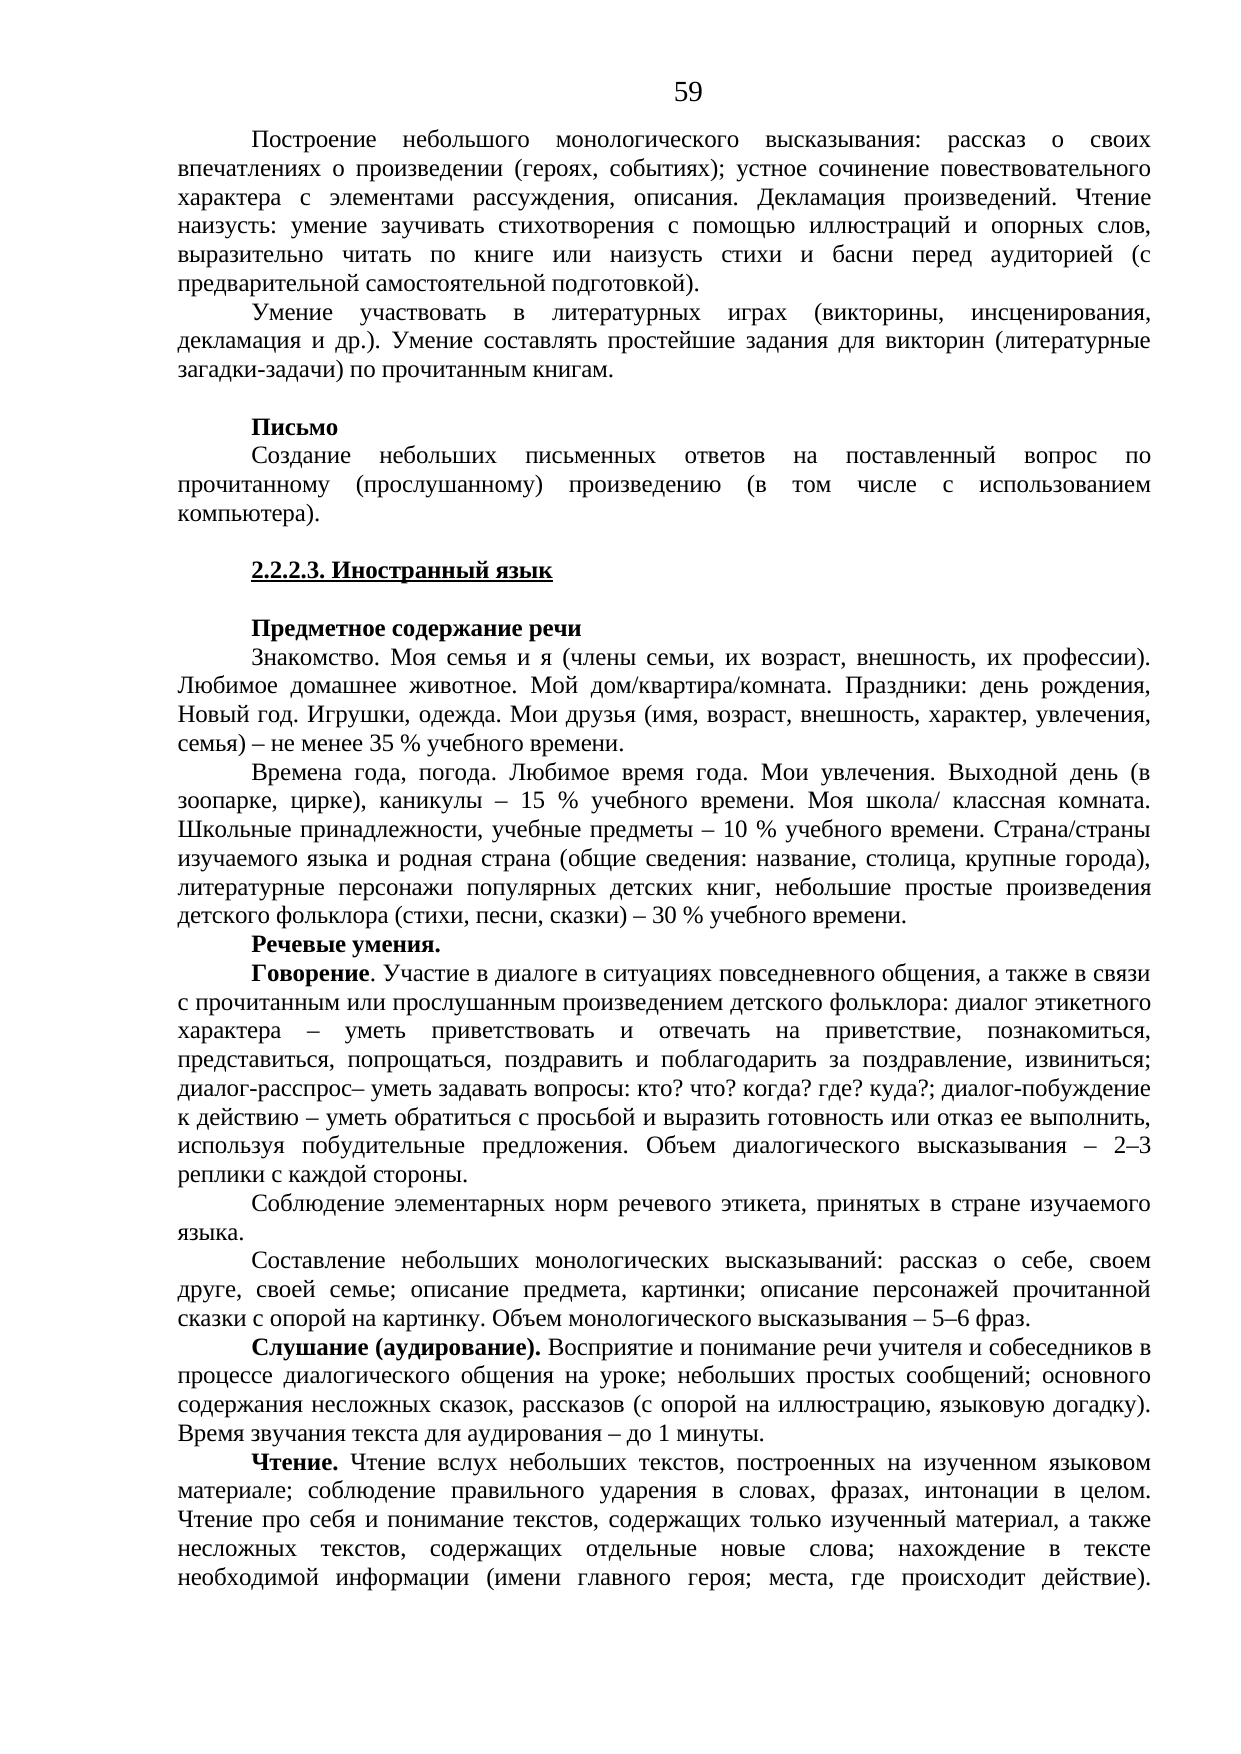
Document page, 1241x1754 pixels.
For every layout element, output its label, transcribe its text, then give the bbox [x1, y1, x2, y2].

text Предметное содержание речи [177, 613, 1152, 642]
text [177, 1447, 1152, 1590]
text Создание небольших письменных ответов на поставленный вопрос по прочитанному (прослушанному) произведению (в том числе с использованием компьютера). [177, 440, 1152, 527]
text Письмо [177, 412, 1152, 440]
text Речевые умения. [177, 929, 1152, 958]
text Построение небольшого монологического высказывания: рассказ о своих впечатлениях о произведении (героях, событиях); устное сочинение повествовательного характера с элементами рассуждения, описания. Декламация произведений. Чтение наизусть: умение заучивать стихотворения с помощью иллюстраций и опорных слов, выразительно читать по книге или наизусть стихи и басни перед аудиторией (с предварительной самостоятельной подготовкой). [177, 124, 1152, 297]
text Слушание (аудирование). Восприятие и понимание речи учителя и собеседников в процессе диалогического общения на уроке; небольших простых сообщений; основного содержания несложных сказок, рассказов (с опорой на иллюстрацию, языковую догадку). Время звучания текста для аудирования – до 1 минуты. [177, 1332, 1152, 1447]
text Умение участвовать в литературных играх (викторины, инсценирования, декламация и др.). Умение составлять простейшие задания для викторин (литературные загадки-задачи) по прочитанным книгам. [177, 297, 1152, 383]
text Составление небольших монологических высказываний: рассказ о себе, своем друге, своей семье; описание предмета, картинки; описание персонажей прочитанной сказки с опорой на картинку. Объем монологического высказывания – 5–6 фраз. [177, 1245, 1152, 1332]
text Говорение. Участие в диалоге в ситуациях повседневного общения, а также в связи с прочитанным или прослушанным произведением детского фольклора: диалог этикетного характера – уметь приветствовать и отвечать на приветствие, познакомиться, представиться, попрощаться, поздравить и поблагодарить за поздравление, извиниться; диалог-расспрос– уметь задавать вопросы: кто? что? когда? где? куда?; диалог-побуждение к действию – уметь обратиться с просьбой и выразить готовность или отказ ее выполнить, используя побудительные предложения. Объем диалогического высказывания – 2–3 реплики с каждой стороны. [177, 958, 1152, 1188]
text 2.2.2.3. Иностранный язык [177, 555, 1152, 584]
text Соблюдение элементарных норм речевого этикета, принятых в стране изучаемого языка. [177, 1188, 1152, 1245]
text Знакомство. Моя семья и я (члены семьи, их возраст, внешность, их профессии). Любимое домашнее животное. Мой дом/квартира/комната. Праздники: день рождения, Новый год. Игрушки, одежда. Мои друзья (имя, возраст, внешность, характер, увлечения, семья) – не менее 35 % учебного времени. [177, 642, 1152, 757]
text Времена года, погода. Любимое время года. Мои увлечения. Выходной день (в зоопарке, цирке), каникулы – 15 % учебного времени. Моя школа/ классная комната. Школьные принадлежности, учебные предметы – 10 % учебного времени. Страна/страны изучаемого языка и родная страна (общие сведения: название, столица, крупные города), литературные персонажи популярных детских книг, небольшие простые произведения детского фольклора (стихи, песни, сказки) – 30 % учебного времени. [177, 757, 1152, 929]
